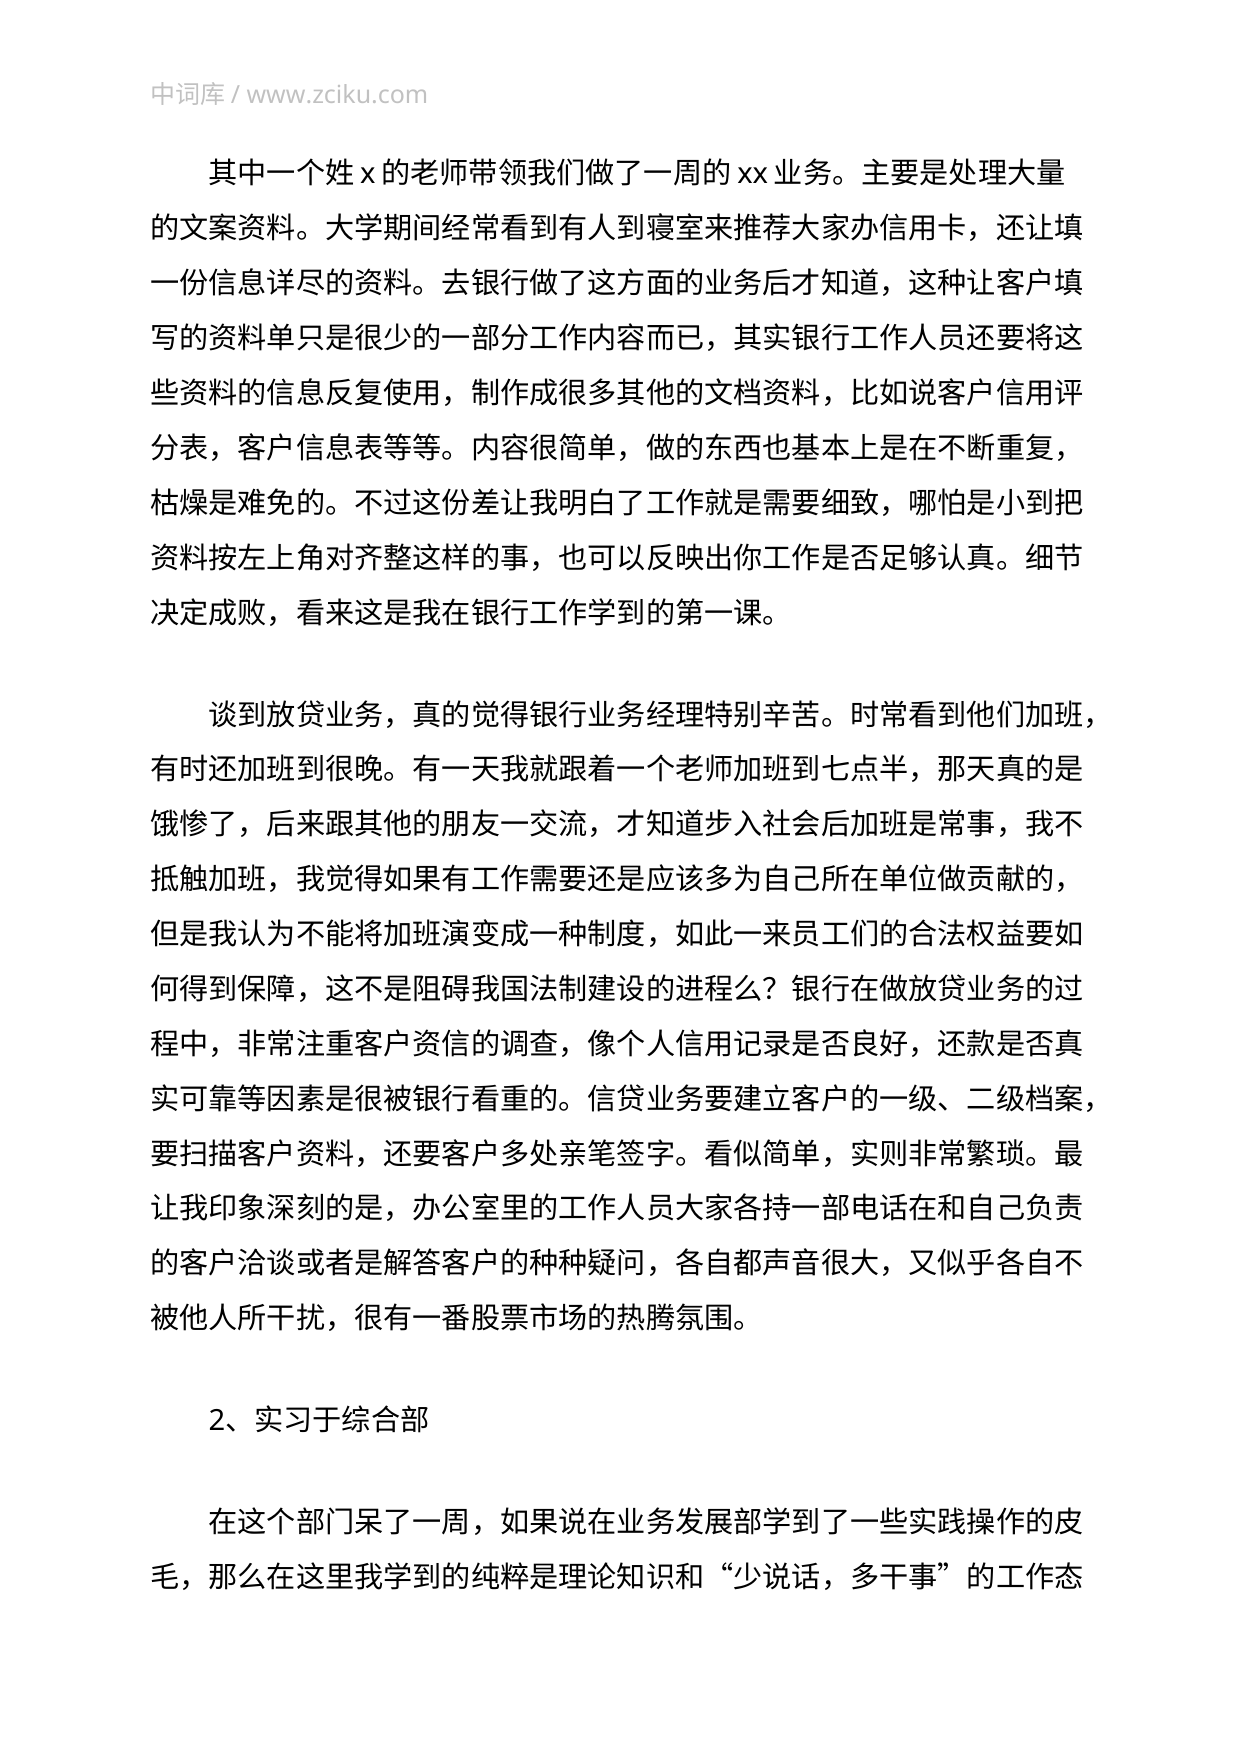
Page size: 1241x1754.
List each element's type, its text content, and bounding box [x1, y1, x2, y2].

text 其中一个姓x的老师带领我们做了一周的xx业务。主要是处理大量的文案资料。大学期间经常看到有人到寝室来推荐大家办信用卡，还让填一份信息详尽的资料。去银行做了这方面的业务后才知道，这种让客户填写的资料单只是很少的一部分工作内容而已，其实银行工作人员还要将这些资料的信息反复使用，制作成很多其他的文档资料，比如说客户信用评分表，客户信息表等等。内容很简单，做的东西也基本上是在不断重复，枯燥是难免的。不过这份差让我明白了工作就是需要细致，哪怕是小到把资料按左上角对齐整这样的事，也可以反映出你工作是否足够认真。细节决定成败，看来这是我在银行工作学到的第一课。 [150, 150, 1090, 632]
text 谈到放贷业务，真的觉得银行业务经理特别辛苦。时常看到他们加班，有时还加班到很晚。有一天我就跟着一个老师加班到七点半，那天真的是饿惨了，后来跟其他的朋友一交流，才知道步入社会后加班是常事，我不抵触加班，我觉得如果有工作需要还是应该多为自己所在单位做贡献的，但是我认为不能将加班演变成一种制度，如此一来员工们的合法权益要如何得到保障，这不是阻碍我国法制建设的进程么？银行在做放贷业务的过程中，非常注重客户资信的调查，像个人信用记录是否良好，还款是否真实可靠等因素是很被银行看重的。信贷业务要建立客户的一级、二级档案，要扫描客户资料，还要客户多处亲笔签字。看似简单，实则非常繁琐。最让我印象深刻的是，办公室里的工作人员大家各持一部电话在和自己负责的客户洽谈或者是解答客户的种种疑问，各自都声音很大，又似乎各自不被他人所干扰，很有一番股票市场的热腾氛围。 [150, 691, 1090, 1337]
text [150, 1499, 1090, 1596]
text 2、实习于综合部 [150, 1397, 1090, 1439]
